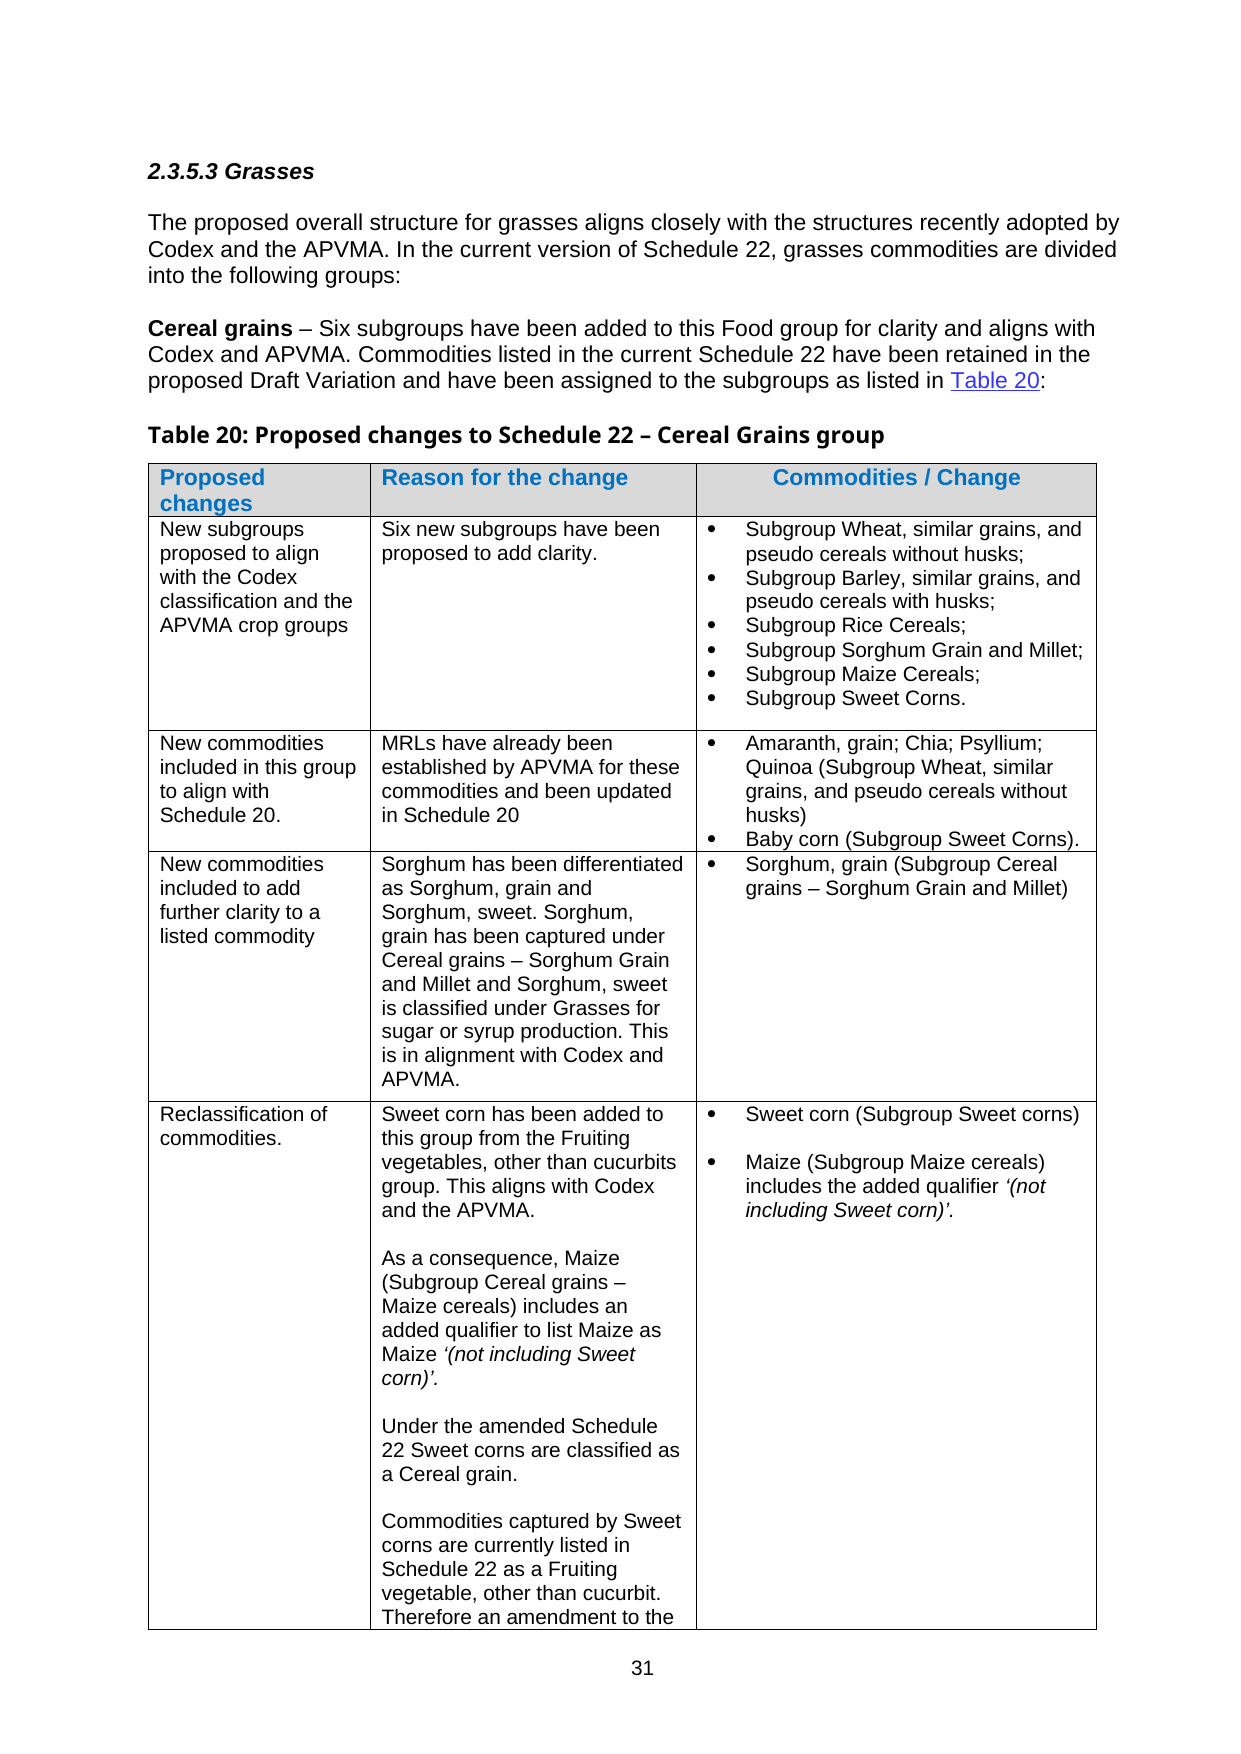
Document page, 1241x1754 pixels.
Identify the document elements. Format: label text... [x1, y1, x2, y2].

subtitle 2.3.5.3 Grasses [148, 158, 1137, 184]
table_cell Amaranth, grain; Chia; Psyllium; Quinoa (Subgroup Wheat, similar grains, and pseudo cereals without husks) Baby corn (Subgroup Sweet Corns). [697, 731, 1096, 851]
table_cell Sorghum, grain (Subgroup Cereal grains – Sorghum Grain and Millet) [697, 852, 1096, 1101]
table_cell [697, 1102, 1096, 1629]
table_cell MRLs have already been established by APVMA for these commodities and been updated in Schedule 20 [371, 731, 696, 851]
text Cereal grains – Six subgroups have been added to this Food group for clarity and aligns with Codex and APVMA. Commodities listed in the current Schedule 22 have been retained in the proposed Draft Variation and have been assigned to the subgroups as listed in Table 20: [148, 315, 1137, 394]
text The proposed overall structure for grasses aligns closely with the structures recently adopted by Codex and the APVMA. In the current version of Schedule 22, grasses commodities are divided into the following groups: [148, 209, 1137, 288]
table_header Proposed changes [149, 464, 370, 516]
table_cell New subgroups proposed to align with the Codex classification and the APVMA crop groups [149, 517, 370, 729]
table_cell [371, 1102, 696, 1629]
table_cell New commodities included to add further clarity to a listed commodity [149, 852, 370, 1101]
table_cell New commodities included in this group to align with Schedule 20. [149, 731, 370, 851]
table_cell Subgroup Wheat, similar grains, and pseudo cereals without husks; Subgroup Barley, similar grains, and pseudo cereals with husks; Subgroup Rice Cereals; Subgroup Sorghum Grain and Millet; Subgroup Maize Cereals; Subgroup Sweet Corns. [697, 517, 1096, 729]
table_cell Reclassification of commodities. [149, 1102, 370, 1629]
table_header Commodities / Change [697, 464, 1096, 516]
table_cell Sorghum has been differentiated as Sorghum, grain and Sorghum, sweet. Sorghum, grain has been captured under Cereal grains – Sorghum Grain and Millet and Sorghum, sweet is classified under Grasses for sugar or syrup production. This is in alignment with Codex and APVMA. [371, 852, 696, 1101]
table_header Reason for the change [371, 464, 696, 516]
table_cell Six new subgroups have been proposed to add clarity. [371, 517, 696, 729]
subtitle Table 20: Proposed changes to Schedule 22 – Cereal Grains group [148, 419, 1137, 450]
